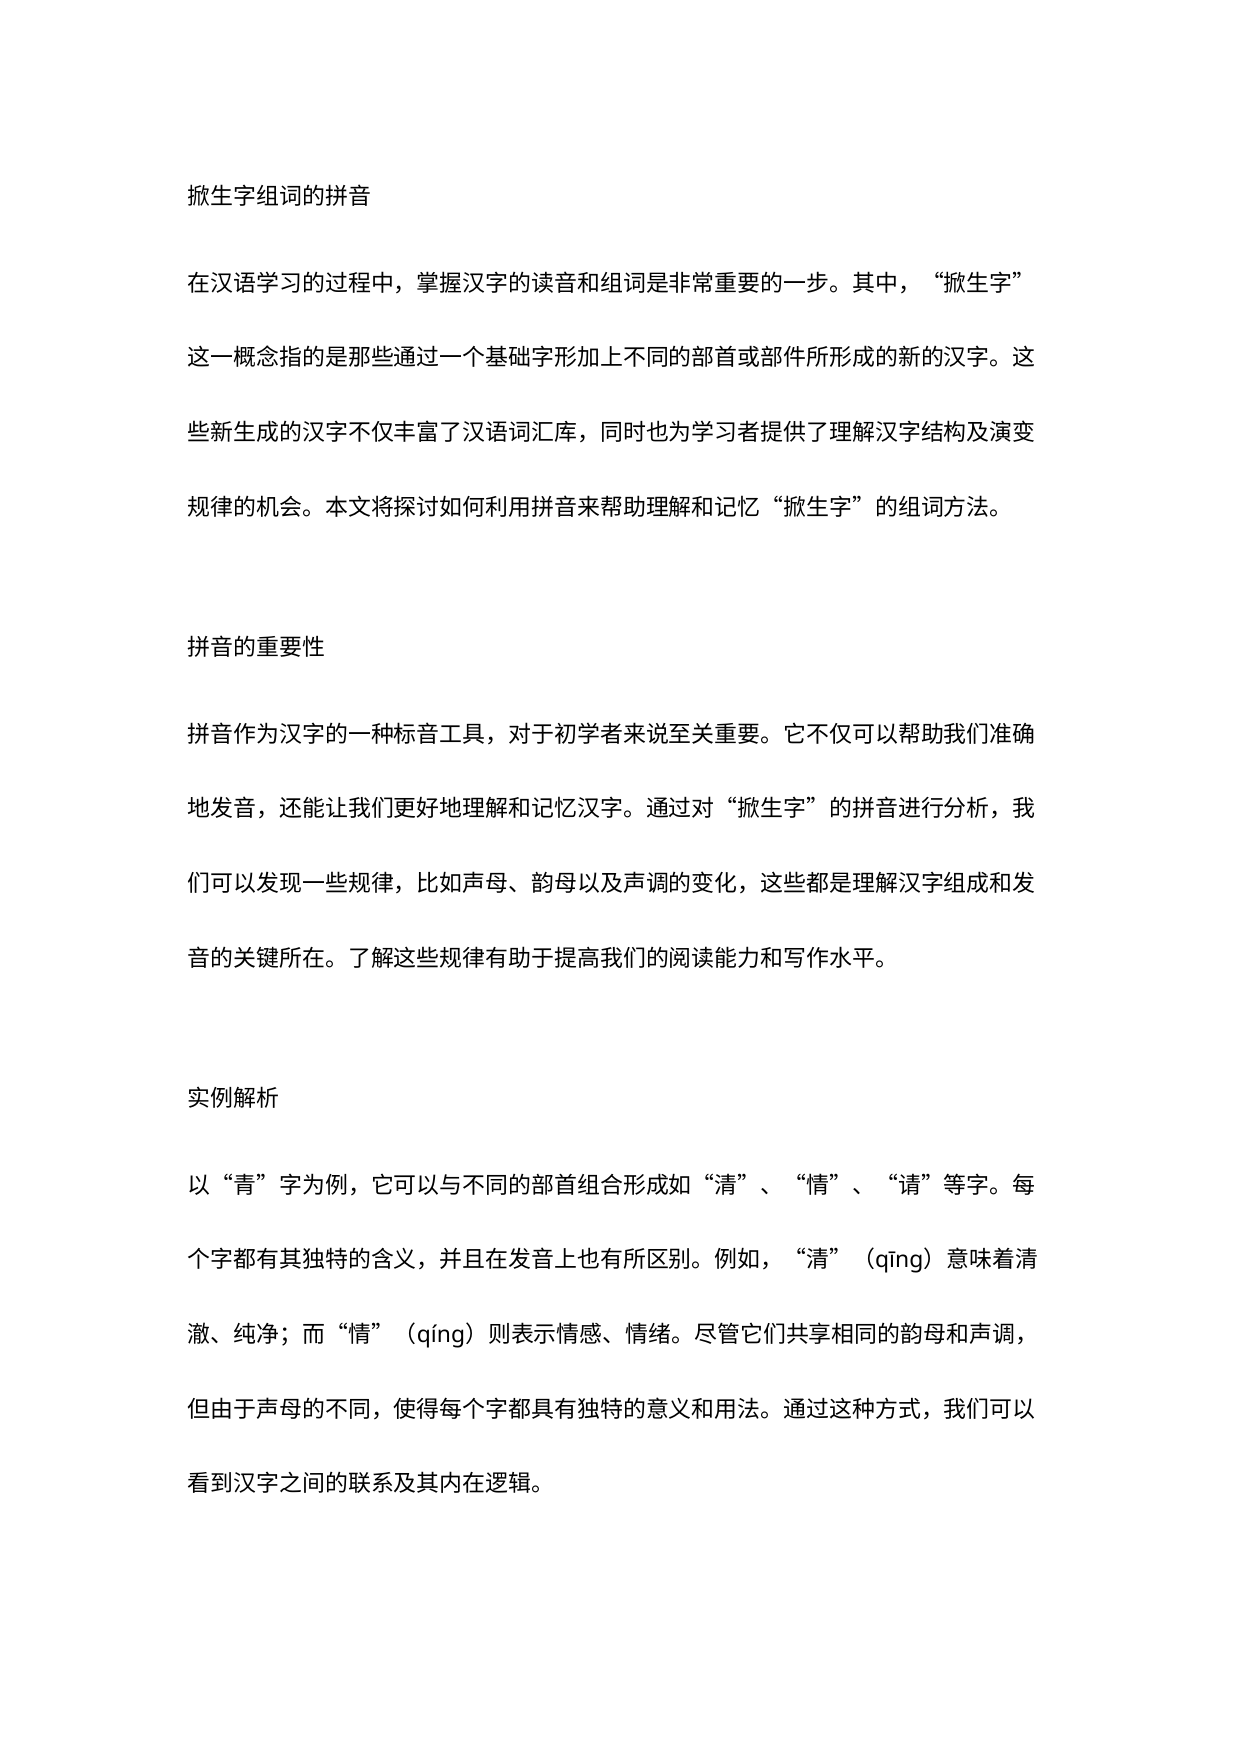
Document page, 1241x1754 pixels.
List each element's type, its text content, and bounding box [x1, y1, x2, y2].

text 以“青”字为例，它可以与不同的部首组合形成如“清”、“情”、“请”等字。每个字都有其独特的含义，并且在发音上也有所区别。例如，“清”（qīng）意味着清澈、纯净；而“情”（qíng）则表示情感、情绪。尽管它们共享相同的韵母和声调，但由于声母的不同，使得每个字都具有独特的意义和用法。通过这种方式，我们可以看到汉字之间的联系及其内在逻辑。 [187, 1151, 1053, 1514]
text 在汉语学习的过程中，掌握汉字的读音和组词是非常重要的一步。其中，“掀生字”这一概念指的是那些通过一个基础字形加上不同的部首或部件所形成的新的汉字。这些新生成的汉字不仅丰富了汉语词汇库，同时也为学习者提供了理解汉字结构及演变规律的机会。本文将探讨如何利用拼音来帮助理解和记忆“掀生字”的组词方法。 [187, 248, 1053, 538]
text 拼音作为汉字的一种标音工具，对于初学者来说至关重要。它不仅可以帮助我们准确地发音，还能让我们更好地理解和记忆汉字。通过对“掀生字”的拼音进行分析，我们可以发现一些规律，比如声母、韵母以及声调的变化，这些都是理解汉字组成和发音的关键所在。了解这些规律有助于提高我们的阅读能力和写作水平。 [187, 699, 1053, 989]
text 拼音的重要性 [187, 613, 1053, 678]
text 掀生字组词的拼音 [187, 162, 1053, 227]
text 实例解析 [187, 1064, 1053, 1129]
